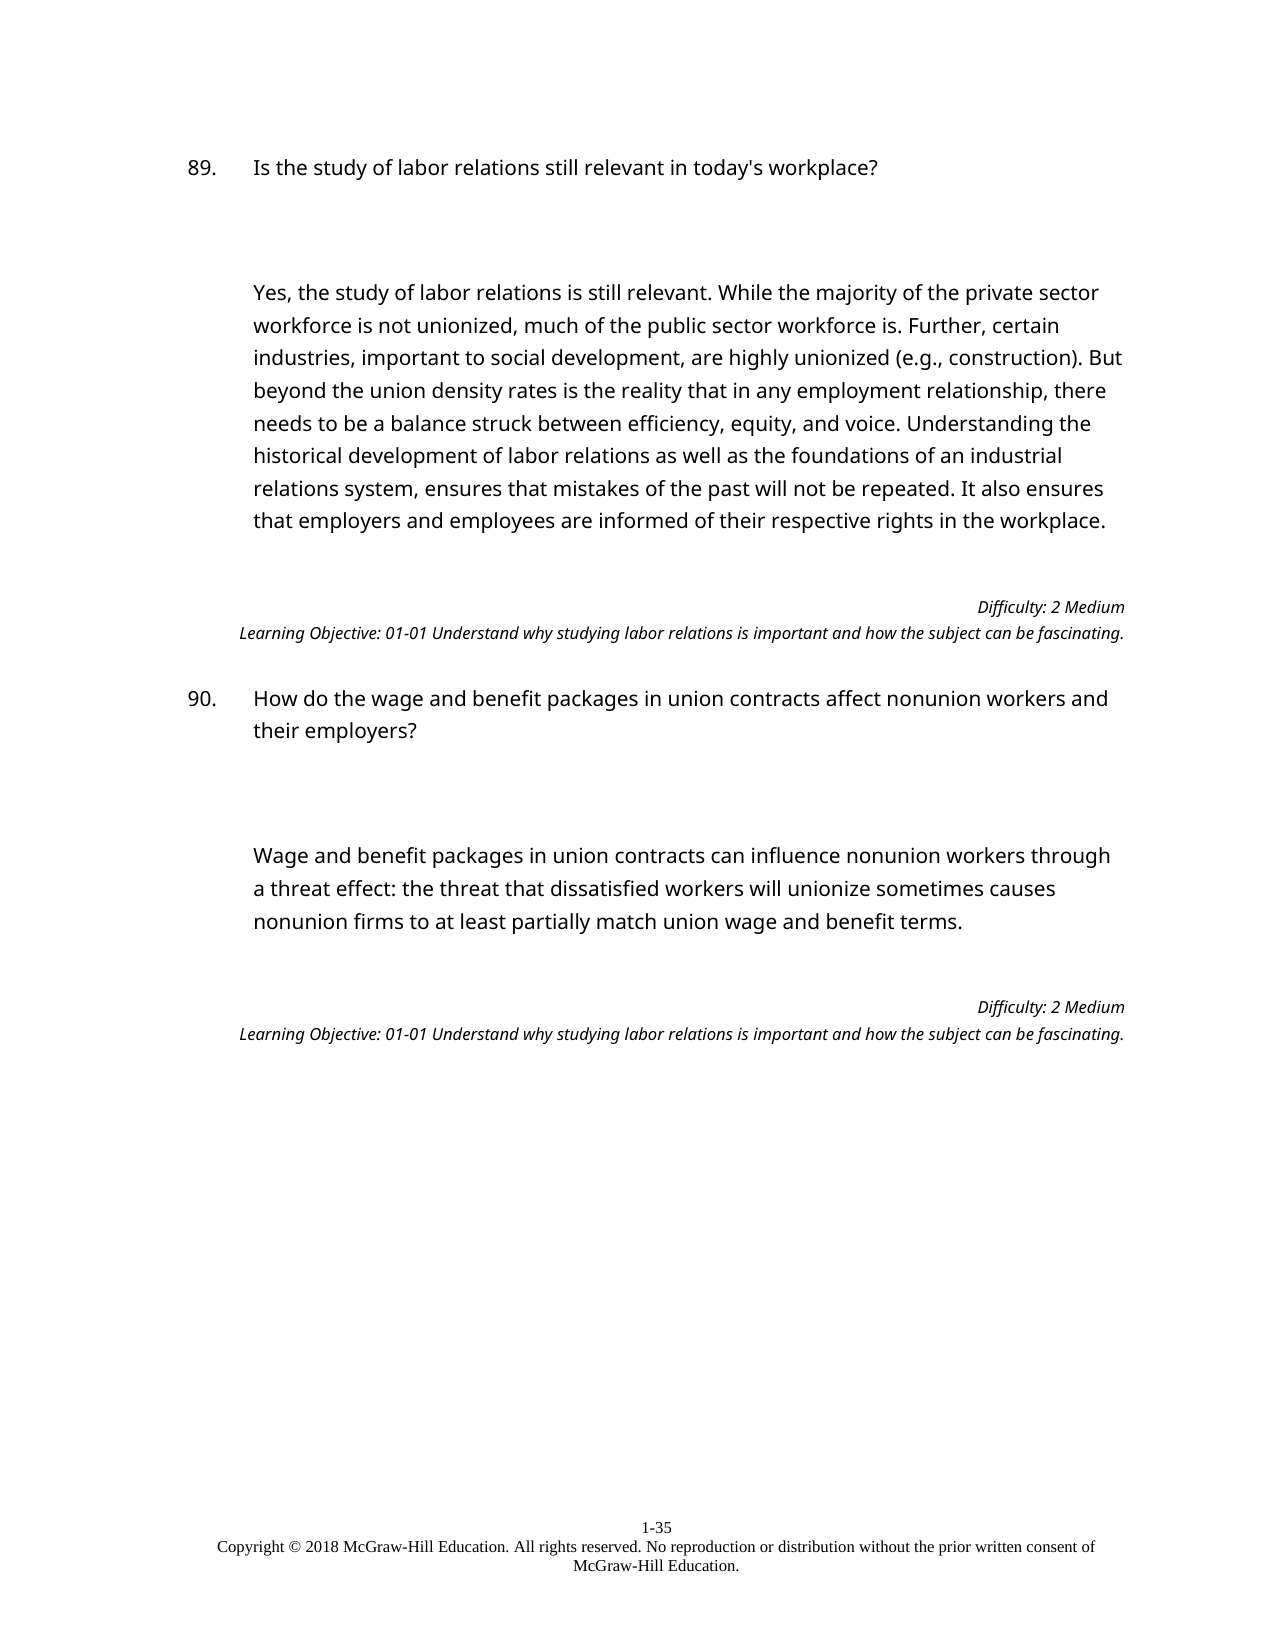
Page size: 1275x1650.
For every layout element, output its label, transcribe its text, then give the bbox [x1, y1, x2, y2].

table_header 89. [188, 153, 253, 567]
table_header Is the study of labor relations still relevant in today's workplace? Yes, the study of labor relations is still relevant. While the majority of the private sector workforce is not unionized, much of the public sector workforce is. Further, certain industries, important to social development, are highly unionized (e.g., construction). But beyond the union density rates is the reality that in any employment relationship, there needs to be a balance struck between efficiency, equity, and voice. Understanding the historical development of labor relations as well as the foundations of an industrial relations system, ensures that mistakes of the past will not be repeated. It also ensures that employers and employees are informed of their respective rights in the workplace. [253, 153, 1125, 567]
table_header 90. [188, 684, 253, 967]
table_header Difficulty: 2 Medium Learning Objective: 01-01 Understand why studying labor relations is important and how the subject can be fascinating. [188, 996, 1125, 1081]
table_header How do the wage and benefit packages in union contracts affect nonunion workers and their employers? Wage and benefit packages in union contracts can influence nonunion workers through a threat effect: the threat that dissatisfied workers will unionize sometimes causes nonunion firms to at least partially match union wage and benefit terms. [253, 684, 1125, 967]
table_header Difficulty: 2 Medium Learning Objective: 01-01 Understand why studying labor relations is important and how the subject can be fascinating. [188, 596, 1125, 681]
